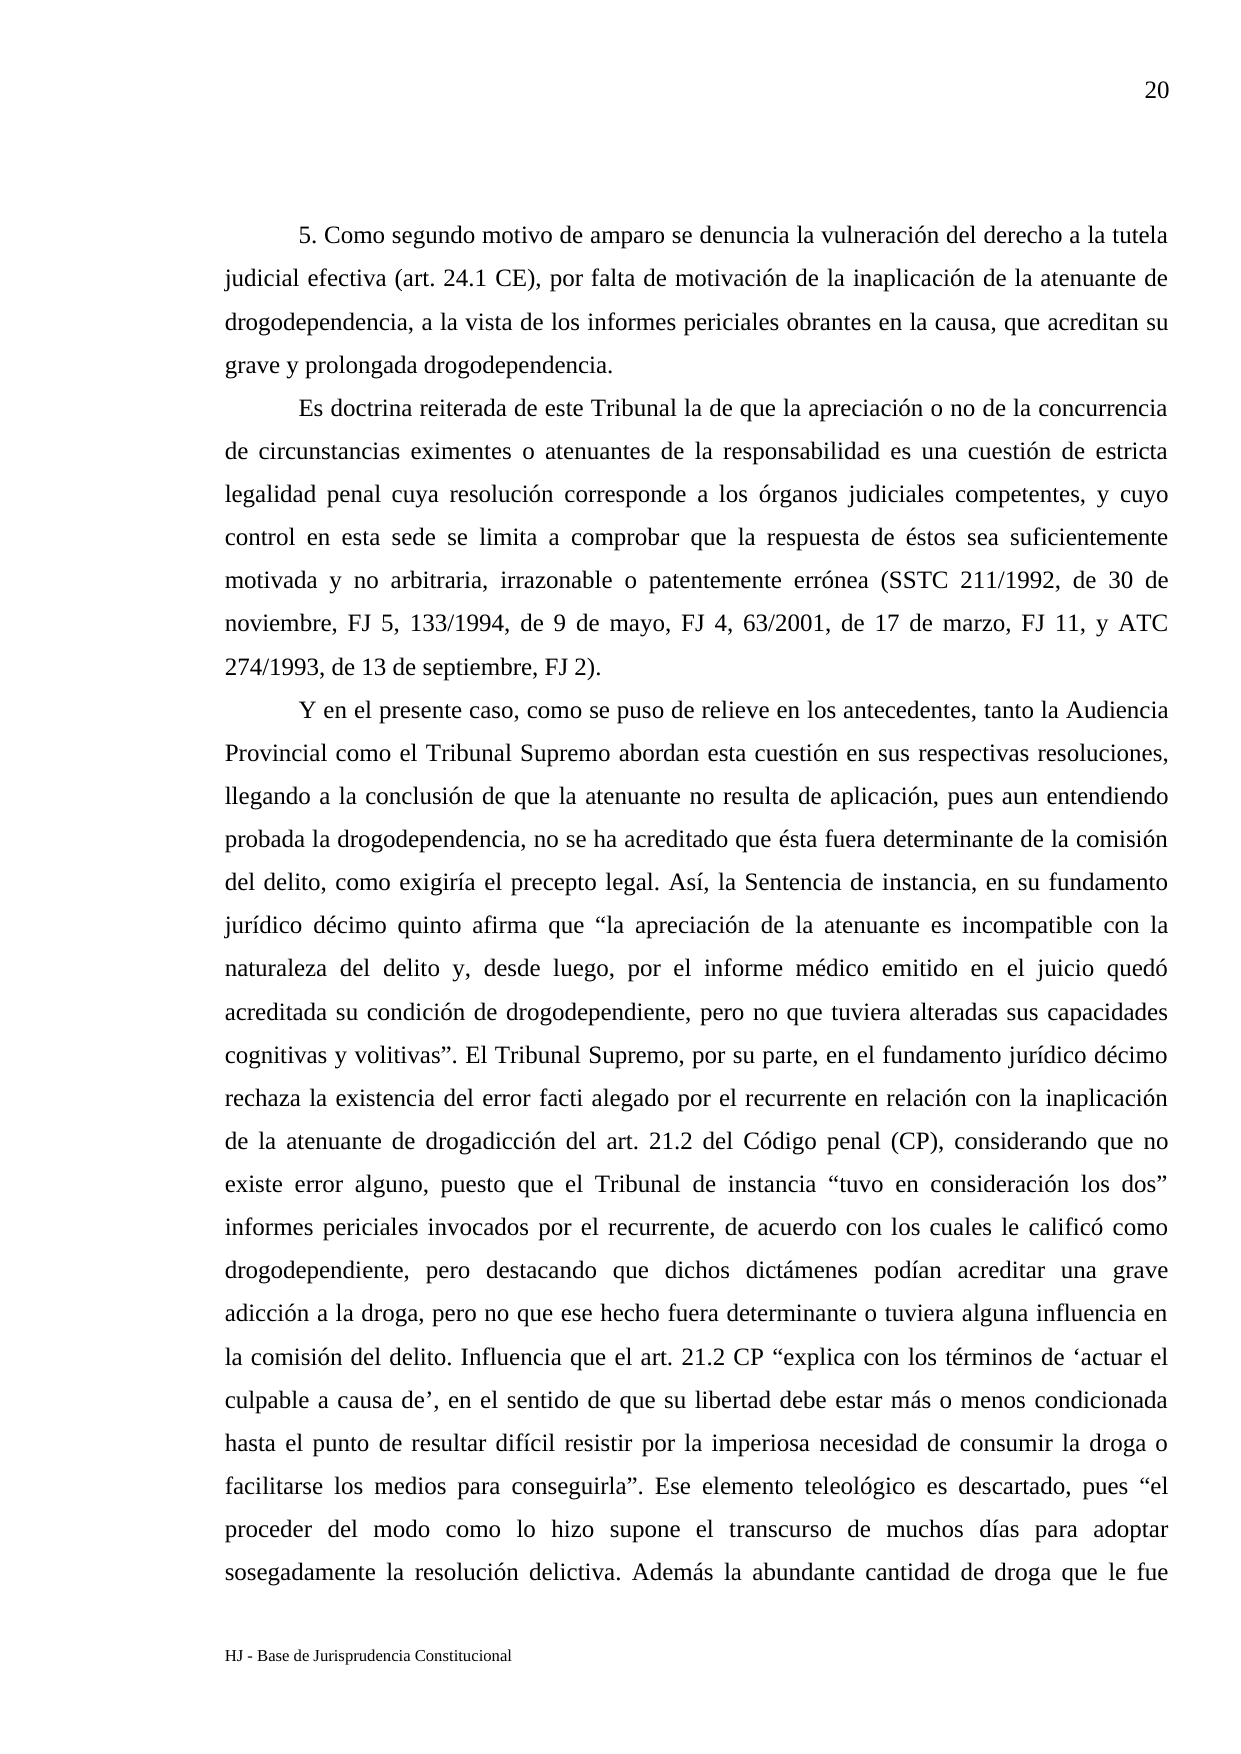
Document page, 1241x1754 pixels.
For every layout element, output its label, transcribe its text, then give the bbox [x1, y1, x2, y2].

text Es doctrina reiterada de este Tribunal la de que la apreciación o no de la concurrencia de circunstancias eximentes o atenuantes de la responsabilidad es una cuestión de estricta legalidad penal cuya resolución corresponde a los órganos judiciales competentes, y cuyo control en esta sede se limita a comprobar que la respuesta de éstos sea suficientemente motivada y no arbitraria, irrazonable o patentemente errónea (SSTC 211/1992, de 30 de noviembre, FJ 5, 133/1994, de 9 de mayo, FJ 4, 63/2001, de 17 de marzo, FJ 11, y ATC 274/1993, de 13 de septiembre, FJ 2). [224, 393, 1169, 680]
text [224, 695, 1169, 1586]
text 5. Como segundo motivo de amparo se denuncia la vulneración del derecho a la tutela judicial efectiva (art. 24.1 CE), por falta de motivación de la inaplicación de la atenuante de drogodependencia, a la vista de los informes periciales obrantes en la causa, que acreditan su grave y prolongada drogodependencia. [224, 220, 1169, 378]
